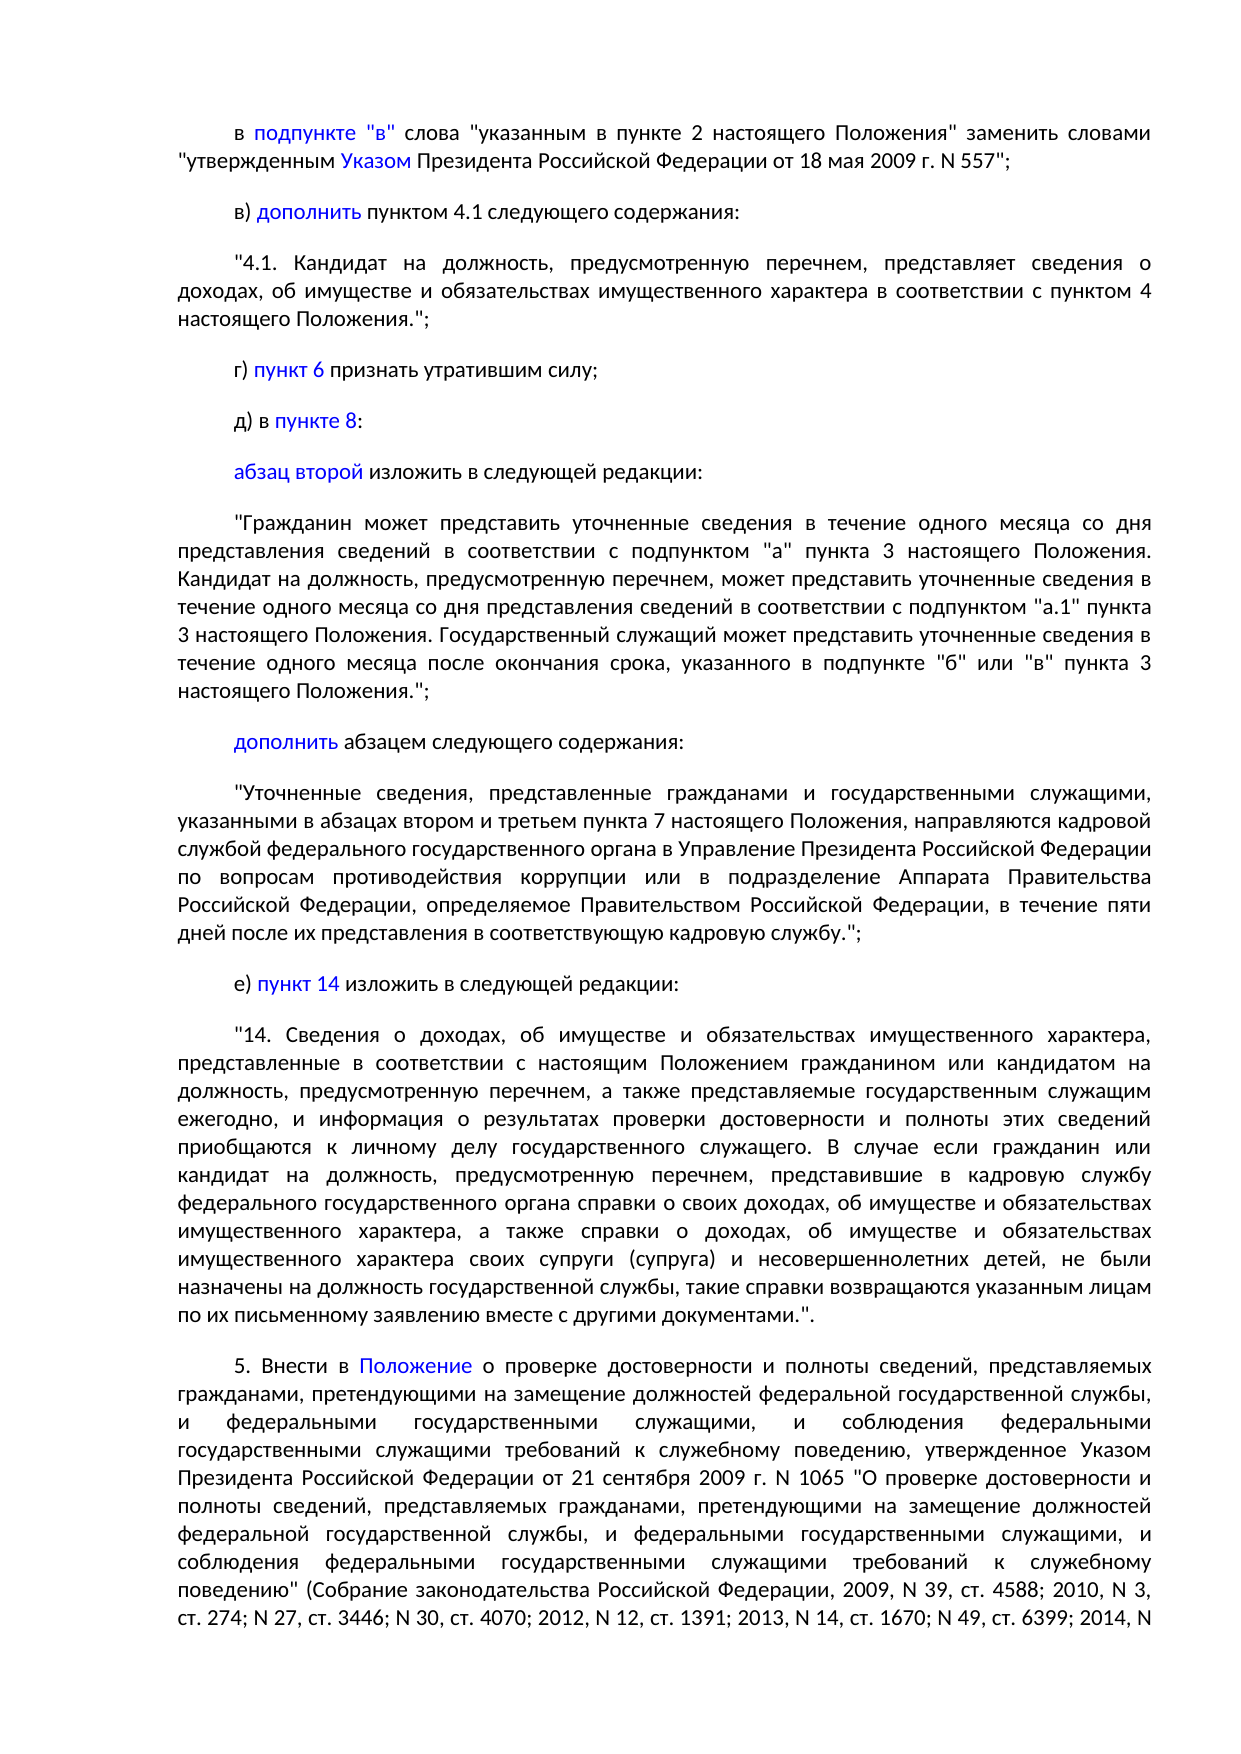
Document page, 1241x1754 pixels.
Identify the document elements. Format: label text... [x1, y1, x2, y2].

text в подпункте "в" слова "указанным в пункте 2 настоящего Положения" заменить словами "утвержденным Указом Президента Российской Федерации от 18 мая 2009 г. N 557"; [177, 118, 1152, 174]
text "Гражданин может представить уточненные сведения в течение одного месяца со дня представления сведений в соответствии с подпунктом "а" пункта 3 настоящего Положения. Кандидат на должность, предусмотренную перечнем, может представить уточненные сведения в течение одного месяца со дня представления сведений в соответствии с подпунктом "а.1" пункта 3 настоящего Положения. Государственный служащий может представить уточненные сведения в течение одного месяца после окончания срока, указанного в подпункте "б" или "в" пункта 3 настоящего Положения."; [177, 508, 1152, 704]
text е) пункт 14 изложить в следующей редакции: [177, 969, 1152, 997]
text "4.1. Кандидат на должность, предусмотренную перечнем, представляет сведения о доходах, об имуществе и обязательствах имущественного характера в соответствии с пунктом 4 настоящего Положения."; [177, 248, 1152, 332]
text дополнить абзацем следующего содержания: [177, 727, 1152, 755]
text в) дополнить пунктом 4.1 следующего содержания: [177, 197, 1152, 225]
text "14. Сведения о доходах, об имуществе и обязательствах имущественного характера, представленные в соответствии с настоящим Положением гражданином или кандидатом на должность, предусмотренную перечнем, а также представляемые государственным служащим ежегодно, и информация о результатах проверки достоверности и полноты этих сведений приобщаются к личному делу государственного служащего. В случае если гражданин или кандидат на должность, предусмотренную перечнем, представившие в кадровую службу федерального государственного органа справки о своих доходах, об имуществе и обязательствах имущественного характера, а также справки о доходах, об имуществе и обязательствах имущественного характера своих супруги (супруга) и несовершеннолетних детей, не были назначены на должность государственной службы, такие справки возвращаются указанным лицам по их письменному заявлению вместе с другими документами.". [177, 1020, 1152, 1328]
text "Уточненные сведения, представленные гражданами и государственными служащими, указанными в абзацах втором и третьем пункта 7 настоящего Положения, направляются кадровой службой федерального государственного органа в Управление Президента Российской Федерации по вопросам противодействия коррупции или в подразделение Аппарата Правительства Российской Федерации, определяемое Правительством Российской Федерации, в течение пяти дней после их представления в соответствующую кадровую службу."; [177, 778, 1152, 946]
text д) в пункте 8: [177, 406, 1152, 434]
text г) пункт 6 признать утратившим силу; [177, 355, 1152, 383]
text абзац второй изложить в следующей редакции: [177, 457, 1152, 485]
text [177, 1351, 1152, 1631]
